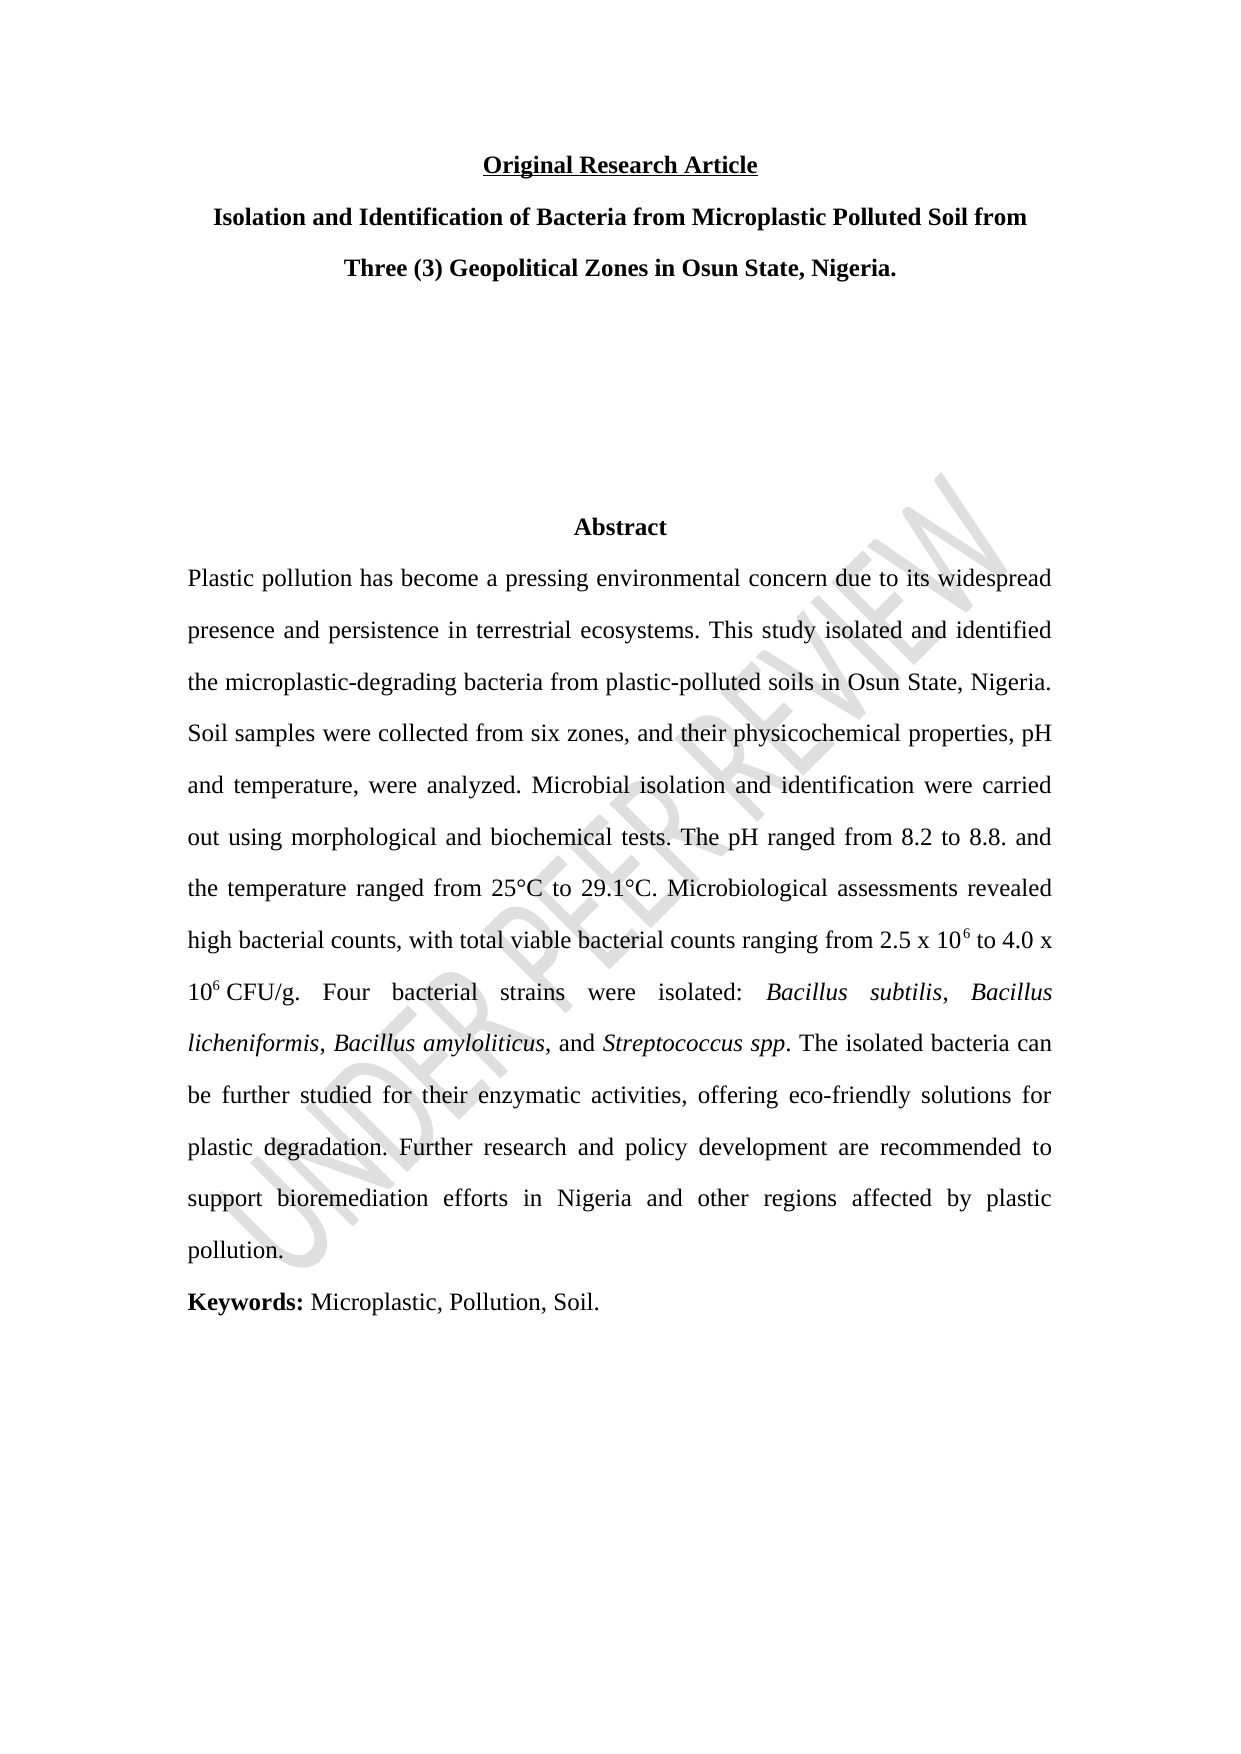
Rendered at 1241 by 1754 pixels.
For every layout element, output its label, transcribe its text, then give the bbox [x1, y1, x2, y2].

text Keywords: Microplastic, Pollution, Soil. [187, 1287, 1053, 1315]
text Abstract [187, 512, 1053, 540]
text Plastic pollution has become a pressing environmental concern due to its widespread presence and persistence in terrestrial ecosystems. This study isolated and identified the microplastic-degrading bacteria from plastic-polluted soils in Osun State, Nigeria. Soil samples were collected from six zones, and their physicochemical properties, pH and temperature, were analyzed. Microbial isolation and identification were carried out using morphological and biochemical tests. The pH ranged from 8.2 to 8.8. and the temperature ranged from 25°C to 29.1°C. Microbiological assessments revealed high bacterial counts, with total viable bacterial counts ranging from 2.5 x 106 to 4.0 x 106 CFU/g. Four bacterial strains were isolated: Bacillus subtilis, Bacillus licheniformis, Bacillus amyloliticus, and Streptococcus spp. The isolated bacteria can be further studied for their enzymatic activities, offering eco-friendly solutions for plastic degradation. Further research and policy development are recommended to support bioremediation efforts in Nigeria and other regions affected by plastic pollution. [187, 563, 1053, 1264]
text Isolation and Identification of Bacteria from Microplastic Polluted Soil from Three (3) Geopolitical Zones in Osun State, Nigeria. [187, 202, 1053, 282]
text Original Research Article [187, 150, 1053, 179]
